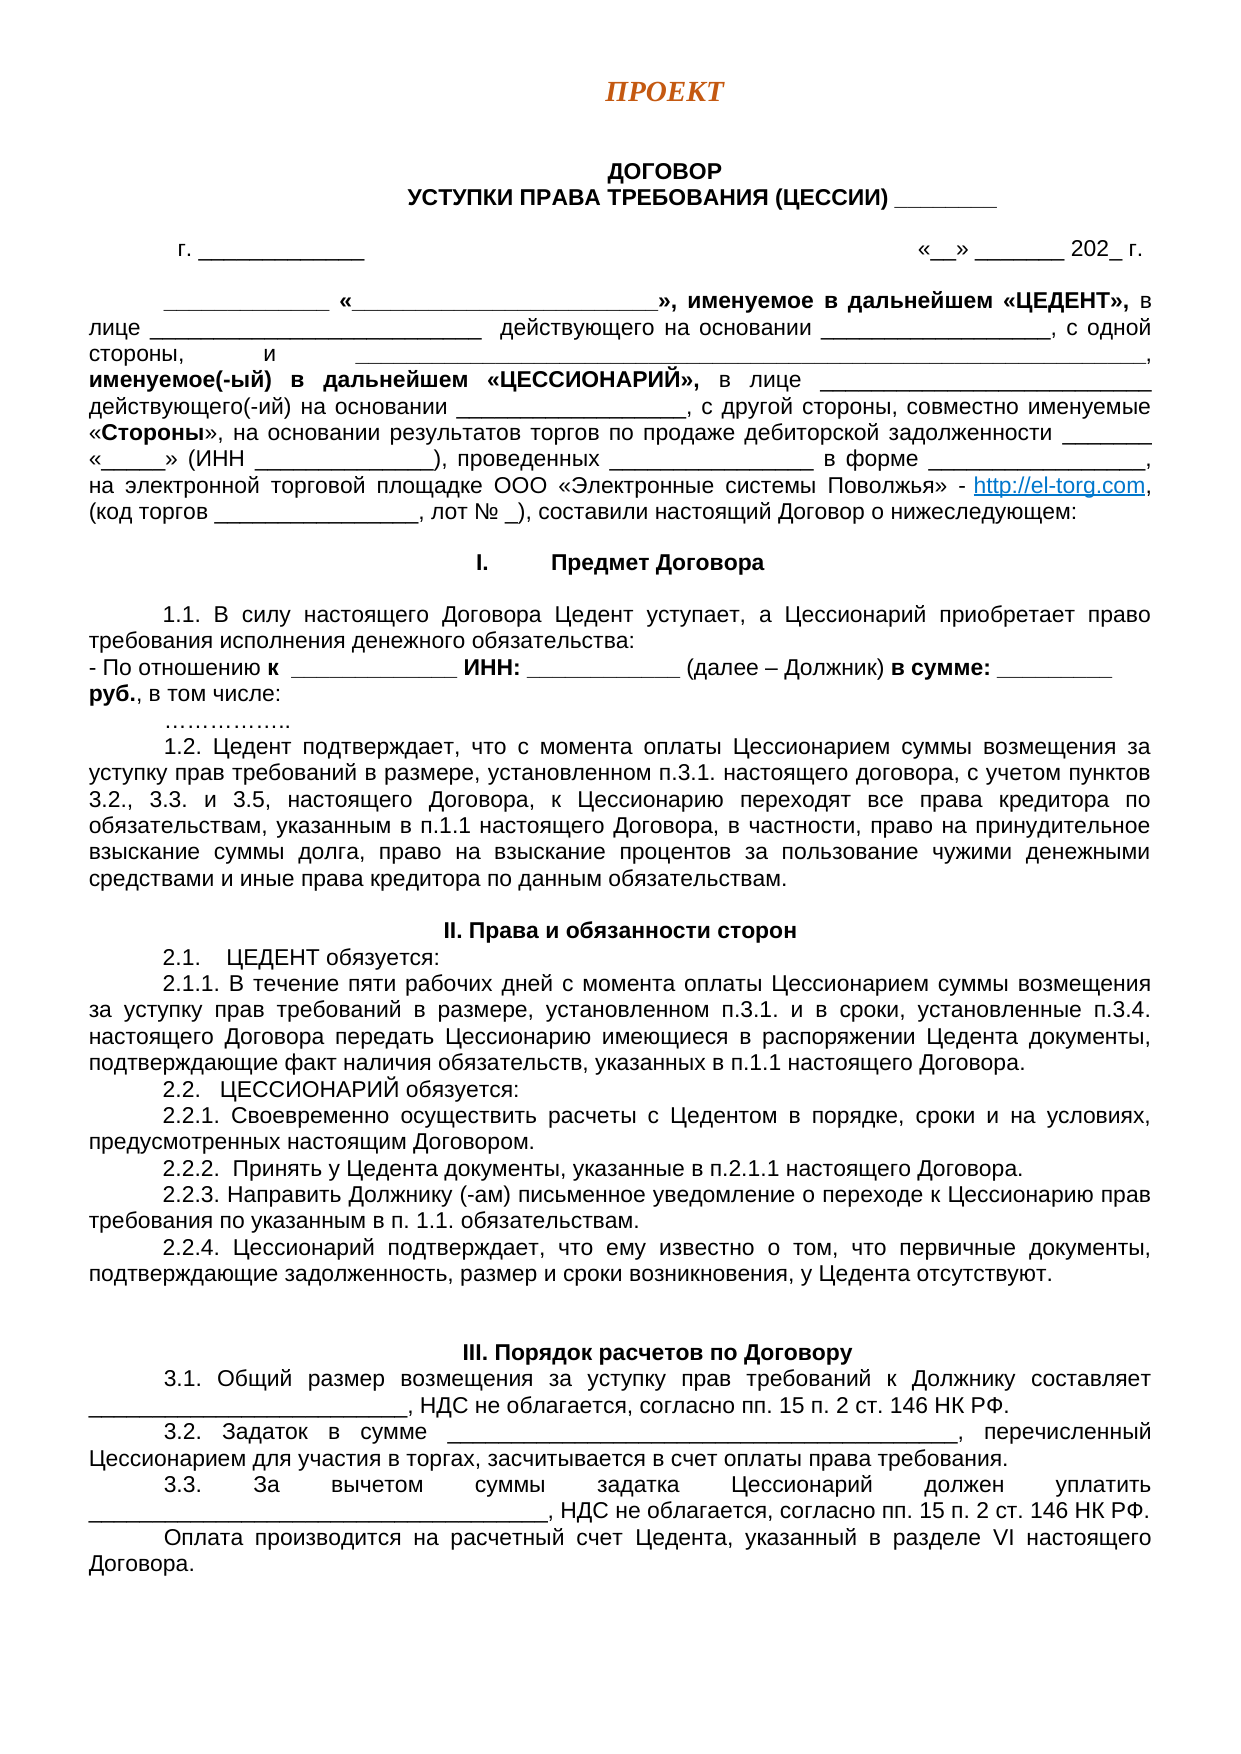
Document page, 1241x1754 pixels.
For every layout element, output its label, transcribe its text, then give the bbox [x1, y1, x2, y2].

text 2.1.1. В течение пяти рабочих дней с момента оплаты Цессионарием суммы возмещения за уступку прав требований в размере, установленном п.3.1. и в сроки, установленные п.3.4. настоящего Договора передать Цессионарию имеющиеся в распоряжении Цедента документы, подтверждающие факт наличия обязательств, указанных в п.1.1 настоящего Договора. [88, 970, 1152, 1076]
text г. _____________ «__» _______ 202_ г. [177, 234, 1152, 261]
text 3.2. Задаток в сумме ________________________________________, перечисленный Цессионарием для участия в торгах, засчитывается в счет оплаты права требования. [88, 1418, 1152, 1471]
text 2.2.4. Цессионарий подтверждает, что ему известно о том, что первичные документы, подтверждающие задолженность, размер и сроки возникновения, у Цедента отсутствуют. [88, 1234, 1152, 1286]
text ДОГОВОР [177, 158, 1152, 184]
text 1.2. Цедент подтверждает, что с момента оплаты Цессионарием суммы возмещения за уступку прав требований в размере, установленном п.3.1. настоящего договора, с учетом пунктов 3.2., 3.3. и 3.5, настоящего Договора, к Цессионарию переходят все права кредитора по обязательствам, указанным в п.1.1 настоящего Договора, в частности, право на принудительное взыскание суммы долга, право на взыскание процентов за пользование чужими денежными средствами и иные права кредитора по данным обязательствам. [88, 733, 1152, 891]
text 2.2.2. Принять у Цедента документы, указанные в п.2.1.1 настоящего Договора. [88, 1154, 1152, 1181]
text УСТУПКИ ПРАВА ТРЕБОВАНИЯ (ЦЕССИИ) ________ [177, 184, 1152, 210]
text 2.2.1. Своевременно осуществить расчеты с Цедентом в порядке, сроки и на условиях, предусмотренных настоящим Договором. [88, 1102, 1152, 1154]
text _____________ «________________________», именуемое в дальнейшем «ЦЕДЕНТ», в лице __________________________ действующего на основании __________________, с одной стороны, и ______________________________________________________________, именуемое(-ый) в дальнейшем «ЦЕССИОНАРИЙ», в лице __________________________ действующего(-ий) на основании __________________, с другой стороны, совместно именуемые «Стороны», на основании результатов торгов по продаже дебиторской задолженности _______ «_____» (ИНН ______________), проведенных ________________ в форме _________________, на электронной торговой площадке ООО «Электронные системы Поволжья» - http://el-torg.com, (код торгов ________________, лот № _), составили настоящий Договор о нижеследующем: [88, 287, 1152, 524]
text III. Порядок расчетов по Договору [88, 1339, 1152, 1365]
text 3.3. За вычетом суммы задатка Цессионарий должен уплатить ____________________________________, НДС не облагается, согласно пп. 15 п. 2 ст. 146 НК РФ. [88, 1471, 1152, 1523]
text 1.1. В силу настоящего Договора Цедент уступает, а Цессионарий приобретает право требования исполнения денежного обязательства: [88, 601, 1152, 654]
text …………….. [88, 707, 1152, 733]
text 2.1. ЦЕДЕНТ обязуется: [88, 944, 1152, 970]
text 2.2.3. Направить Должнику (-ам) письменное уведомление о переходе к Цессионарию прав требования по указанным в п. 1.1. обязательствам. [88, 1181, 1152, 1234]
text - По отношению к _____________ ИНН: ____________ (далее – Должник) в сумме: _________ руб., в том числе: [88, 654, 1152, 707]
text Оплата производится на расчетный счет Цедента, указанный в разделе VI настоящего Договора. [88, 1523, 1152, 1576]
text II. Права и обязанности сторон [88, 917, 1152, 944]
text 3.1. Общий размер возмещения за уступку прав требований к Должнику составляет _________________________, НДС не облагается, согласно пп. 15 п. 2 ст. 146 НК РФ. [88, 1365, 1152, 1418]
text 2.2. ЦЕССИОНАРИЙ обязуется: [88, 1076, 1152, 1102]
list Предмет Договора [88, 548, 1152, 575]
